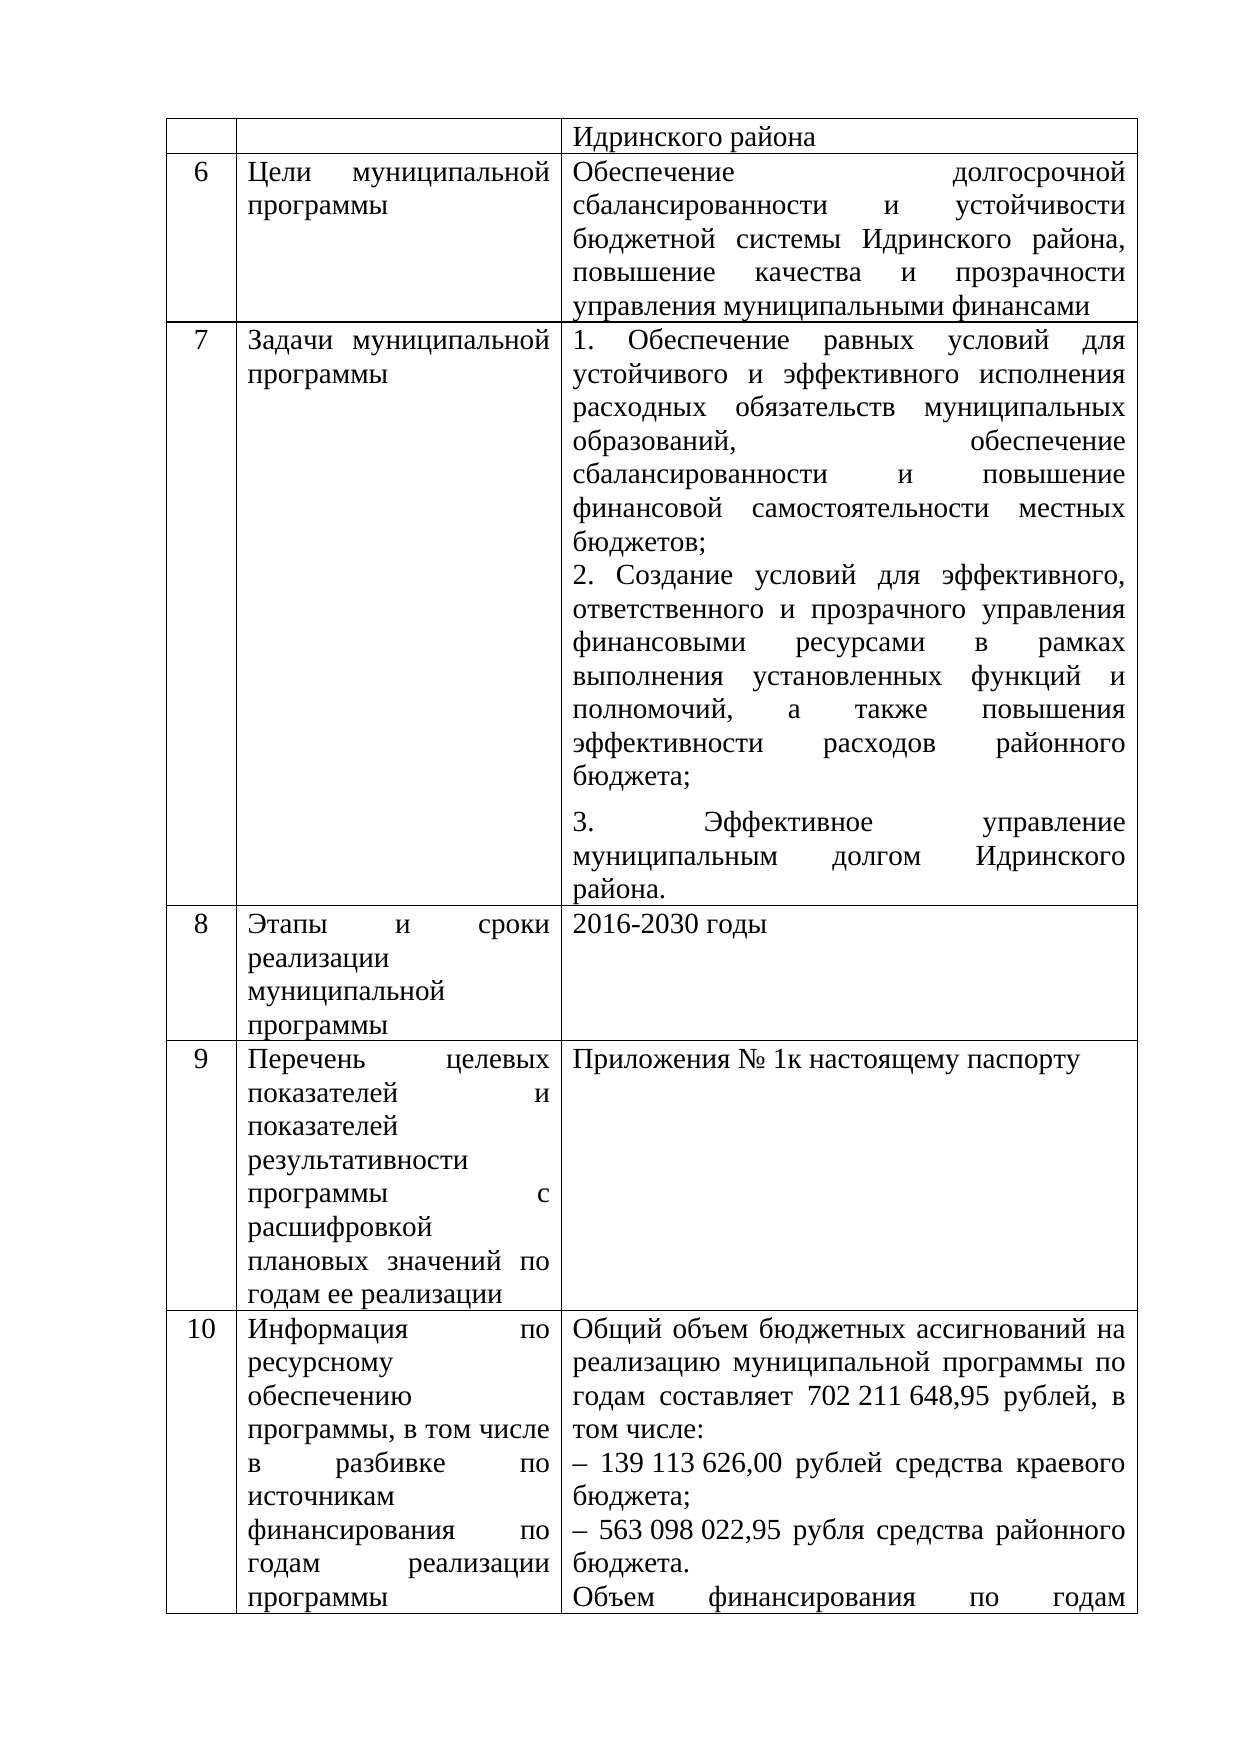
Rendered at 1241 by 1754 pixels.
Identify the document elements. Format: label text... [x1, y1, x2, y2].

table_cell 2016-2030 годы [562, 906, 1137, 1040]
table_cell 1. Обеспечение равных условий для устойчивого и эффективного исполнения расходных обязательств муниципальных образований, обеспечение сбалансированности и повышение финансовой самостоятельности местных бюджетов; 2. Создание условий для эффективного, ответственного и прозрачного управления финансовыми ресурсами в рамках выполнения установленных функций и полномочий, а также повышения эффективности расходов районного бюджета; 3. Эффективное управление муниципальным долгом Идринского района. [562, 323, 1137, 905]
table_cell Приложения № 1к настоящему паспорту [562, 1041, 1137, 1310]
table_cell 10 [167, 1311, 236, 1613]
table_cell 6 [167, 154, 236, 321]
table_cell 7 [167, 323, 236, 905]
table_cell Перечень целевых показателей и показателей результативности программы с расшифровкой плановых значений по годам ее реализации [237, 1041, 561, 1310]
table_cell Обеспечение долгосрочной сбалансированности и устойчивости бюджетной системы Идринского района, повышение качества и прозрачности управления муниципальными финансами [562, 154, 1137, 321]
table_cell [237, 119, 561, 153]
table_cell 5 [167, 119, 236, 153]
table_cell Этапы и сроки реализации муниципальной программы [237, 906, 561, 1040]
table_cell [562, 1311, 1137, 1613]
table_cell 9 [167, 1041, 236, 1310]
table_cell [562, 119, 1137, 153]
table_cell Цели муниципальной программы [237, 154, 561, 321]
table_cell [237, 1311, 561, 1613]
table_cell Задачи муниципальной программы [237, 323, 561, 905]
table_cell 8 [167, 906, 236, 1040]
